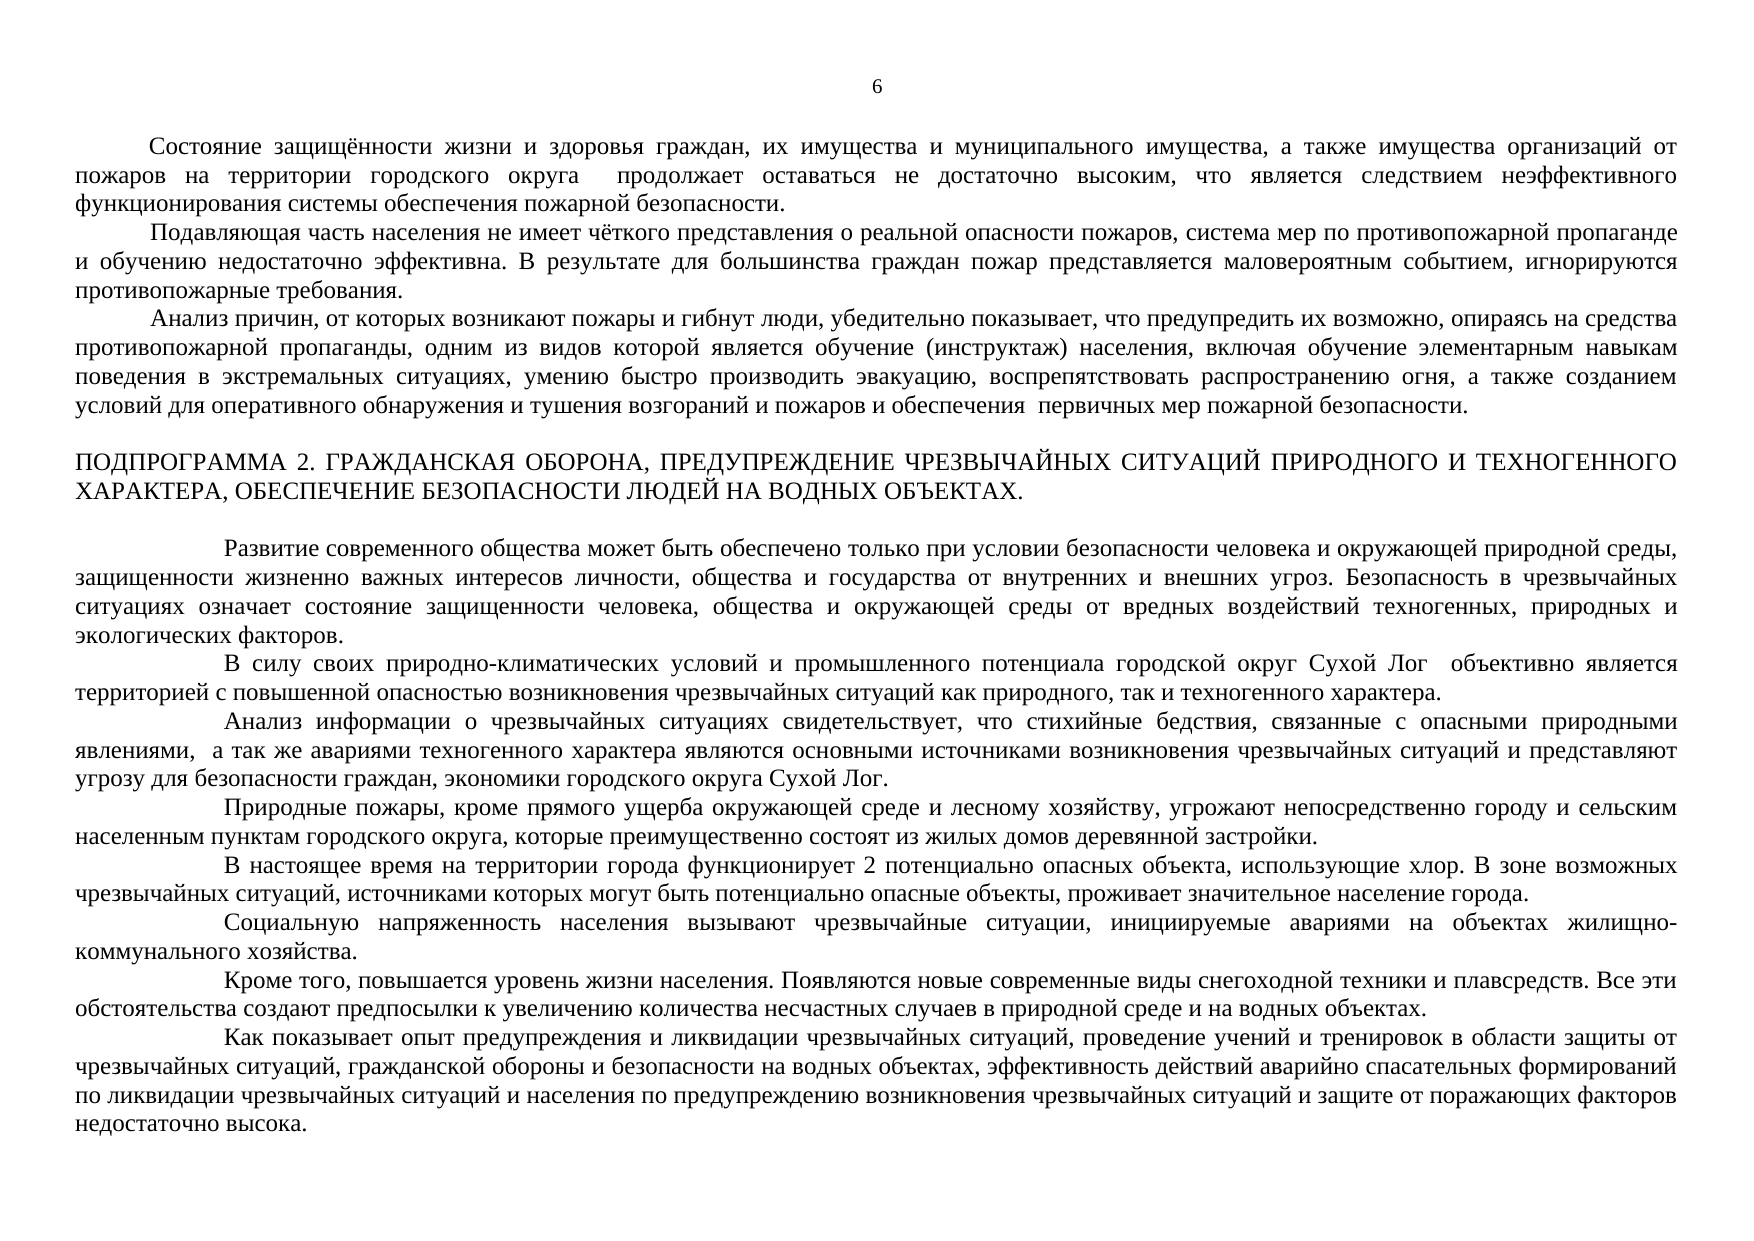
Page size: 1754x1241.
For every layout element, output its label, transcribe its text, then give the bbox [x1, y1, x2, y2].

text Кроме того, повышается уровень жизни населения. Появляются новые современные виды снегоходной техники и плавсредств. Все эти обстоятельства создают предпосылки к увеличению количества несчастных случаев в природной среде и на водных объектах. [75, 965, 1679, 1022]
text Природные пожары, кроме прямого ущерба окружающей среде и лесному хозяйству, угрожают непосредственно городу и сельским населенным пунктам городского округа, которые преимущественно состоят из жилых домов деревянной застройки. [75, 792, 1679, 850]
text Состояние защищённости жизни и здоровья граждан, их имущества и муниципального имущества, а также имущества организаций от пожаров на территории городского округа продолжает оставаться не достаточно высоким, что является следствием неэффективного функционирования системы обеспечения пожарной безопасности. [75, 131, 1679, 217]
text Развитие современного общества может быть обеспечено только при условии безопасности человека и окружающей природной среды, защищенности жизненно важных интересов личности, общества и государства от внутренних и внешних угроз. Безопасность в чрезвычайных ситуациях означает состояние защищенности человека, общества и окружающей среды от вредных воздействий техногенных, природных и экологических факторов. [75, 533, 1679, 648]
text Как показывает опыт предупреждения и ликвидации чрезвычайных ситуаций, проведение учений и тренировок в области защиты от чрезвычайных ситуаций, гражданской обороны и безопасности на водных объектах, эффективность действий аварийно спасательных формирований по ликвидации чрезвычайных ситуаций и населения по предупреждению возникновения чрезвычайных ситуаций и защите от поражающих факторов недостаточно высока. [75, 1022, 1679, 1137]
text В силу своих природно-климатических условий и промышленного потенциала городской округ Сухой Лог объективно является территорией с повышенной опасностью возникновения чрезвычайных ситуаций как природного, так и техногенного характера. [75, 648, 1679, 706]
text Подавляющая часть населения не имеет чёткого представления о реальной опасности пожаров, система мер по противопожарной пропаганде и обучению недостаточно эффективна. В результате для большинства граждан пожар представляется маловероятным событием, игнорируются противопожарные требования. [75, 217, 1679, 303]
text Социальную напряженность населения вызывают чрезвычайные ситуации, инициируемые авариями на объектах жилищно-коммунального хозяйства. [75, 907, 1679, 965]
text В настоящее время на территории города функционирует 2 потенциально опасных объекта, использующие хлор. В зоне возможных чрезвычайных ситуаций, источниками которых могут быть потенциально опасные объекты, проживает значительное население города. [75, 850, 1679, 907]
text Анализ информации о чрезвычайных ситуациях свидетельствует, что стихийные бедствия, связанные с опасными природными явлениями, а так же авариями техногенного характера являются основными источниками возникновения чрезвычайных ситуаций и представляют угрозу для безопасности граждан, экономики городского округа Сухой Лог. [75, 706, 1679, 792]
text Анализ причин, от которых возникают пожары и гибнут люди, убедительно показывает, что предупредить их возможно, опираясь на средства противопожарной пропаганды, одним из видов которой является обучение (инструктаж) населения, включая обучение элементарным навыкам поведения в экстремальных ситуациях, умению быстро производить эвакуацию, воспрепятствовать распространению огня, а также созданием условий для оперативного обнаружения и тушения возгораний и пожаров и обеспечения первичных мер пожарной безопасности. [75, 303, 1679, 418]
text ПОДПРОГРАММА 2. ГРАЖДАНСКАЯ ОБОРОНА, ПРЕДУПРЕЖДЕНИЕ ЧРЕЗВЫЧАЙНЫХ СИТУАЦИЙ ПРИРОДНОГО И ТЕХНОГЕННОГО ХАРАКТЕРА, ОБЕСПЕЧЕНИЕ БЕЗОПАСНОСТИ ЛЮДЕЙ НА ВОДНЫХ ОБЪЕКТАХ. [75, 447, 1679, 505]
